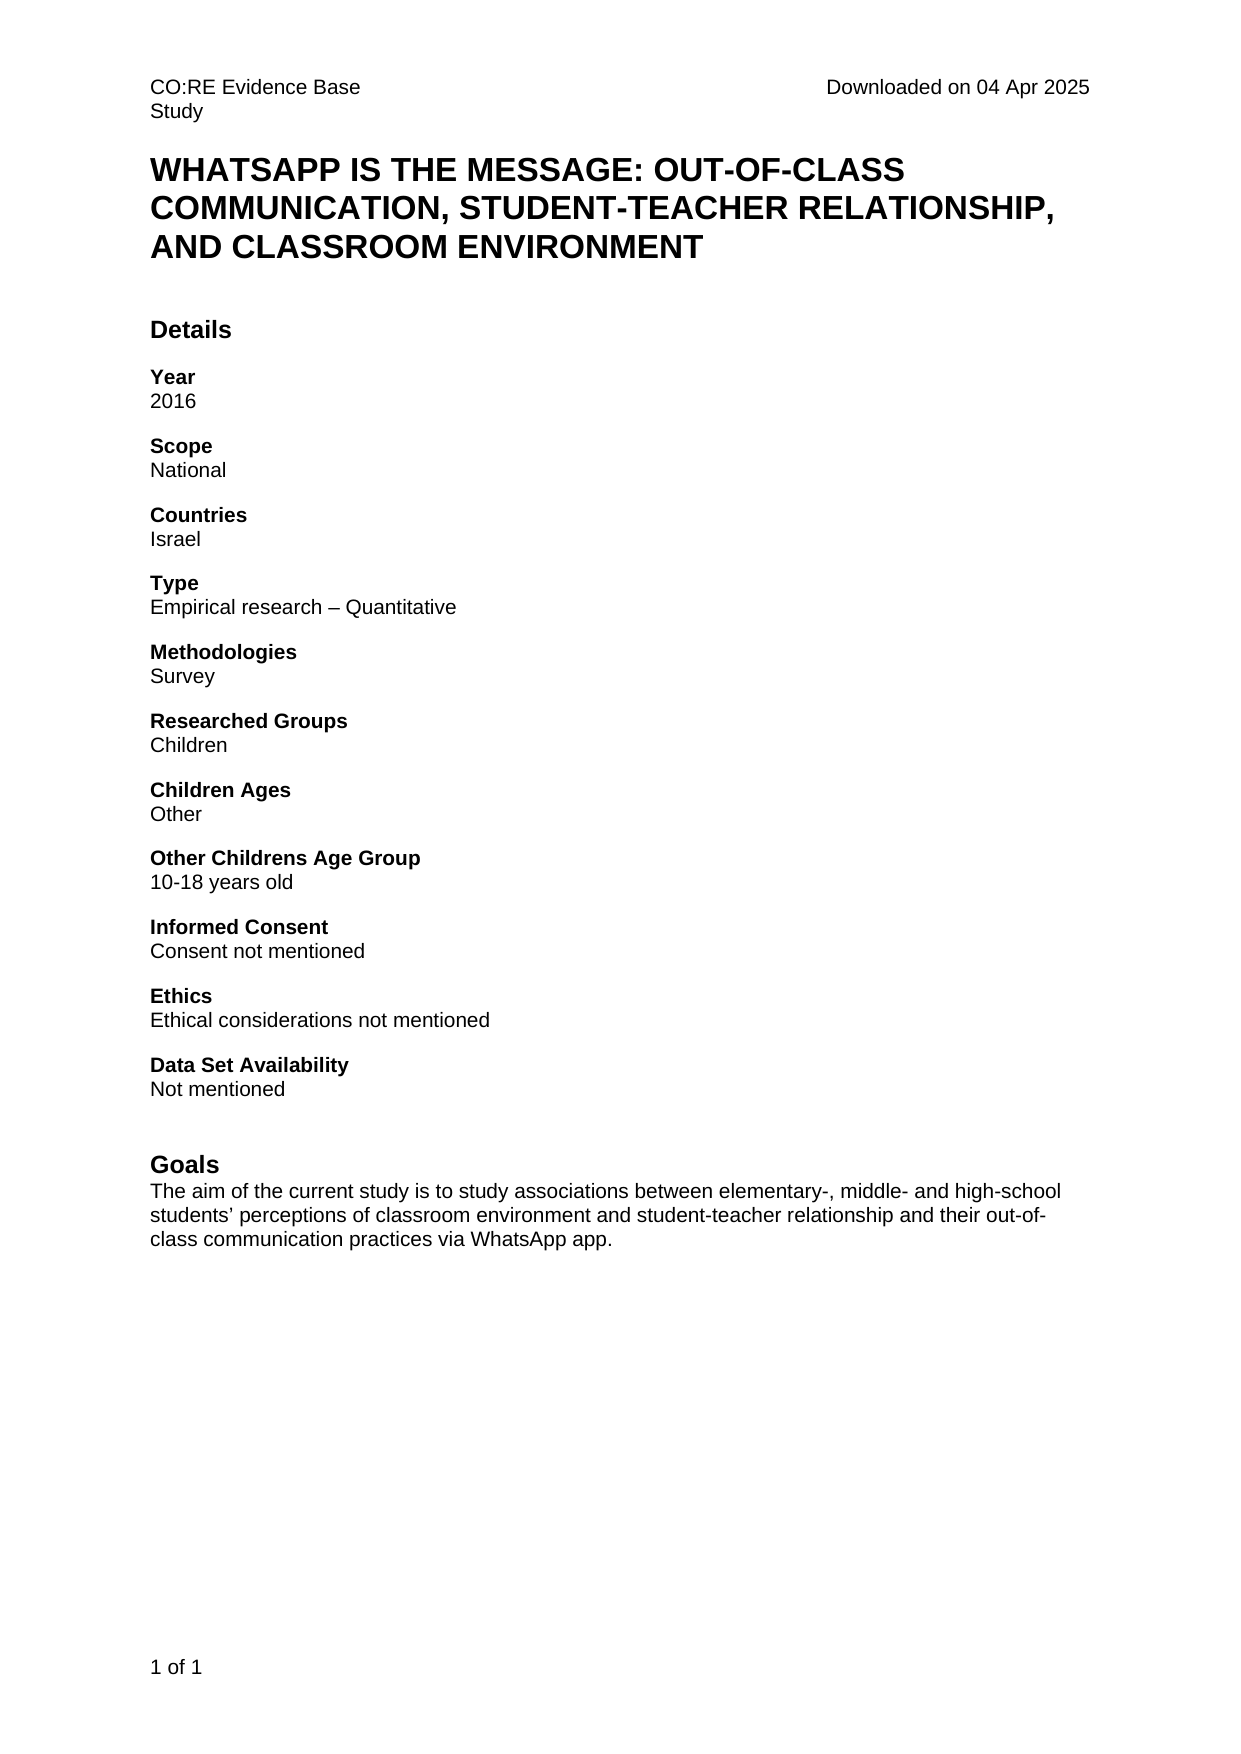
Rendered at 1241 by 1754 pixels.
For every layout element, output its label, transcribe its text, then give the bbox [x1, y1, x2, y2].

title WHATSAPP IS THE MESSAGE: OUT-OF-CLASS COMMUNICATION, STUDENT-TEACHER RELATIONSHIP, AND CLASSROOM ENVIRONMENT [150, 150, 1090, 265]
subtitle Goals [150, 1150, 1090, 1179]
text Consent not mentioned [150, 939, 1090, 963]
text The aim of the current study is to study associations between elementary-, middle- and high-school students’ perceptions of classroom environment and student-teacher relationship and their out-of-class communication practices via WhatsApp app. [150, 1179, 1090, 1251]
text Survey [150, 664, 1090, 688]
text Ethical considerations not mentioned [150, 1008, 1090, 1032]
subtitle Year [150, 365, 1090, 389]
subtitle Ethics [150, 984, 1090, 1008]
text Israel [150, 526, 1090, 550]
text Children [150, 733, 1090, 757]
subtitle Methodologies [150, 640, 1090, 664]
text Empirical research – Quantitative [150, 595, 1090, 619]
text 2016 [150, 389, 1090, 413]
text Other [150, 801, 1090, 825]
subtitle Details [150, 315, 1090, 344]
subtitle Scope [150, 434, 1090, 458]
subtitle Type [150, 571, 1090, 595]
subtitle Other Childrens Age Group [150, 846, 1090, 870]
subtitle Countries [150, 502, 1090, 526]
subtitle Children Ages [150, 777, 1090, 801]
subtitle Researched Groups [150, 709, 1090, 733]
subtitle Data Set Availability [150, 1052, 1090, 1076]
text Not mentioned [150, 1076, 1090, 1100]
subtitle Informed Consent [150, 915, 1090, 939]
text National [150, 458, 1090, 482]
text 10-18 years old [150, 870, 1090, 894]
